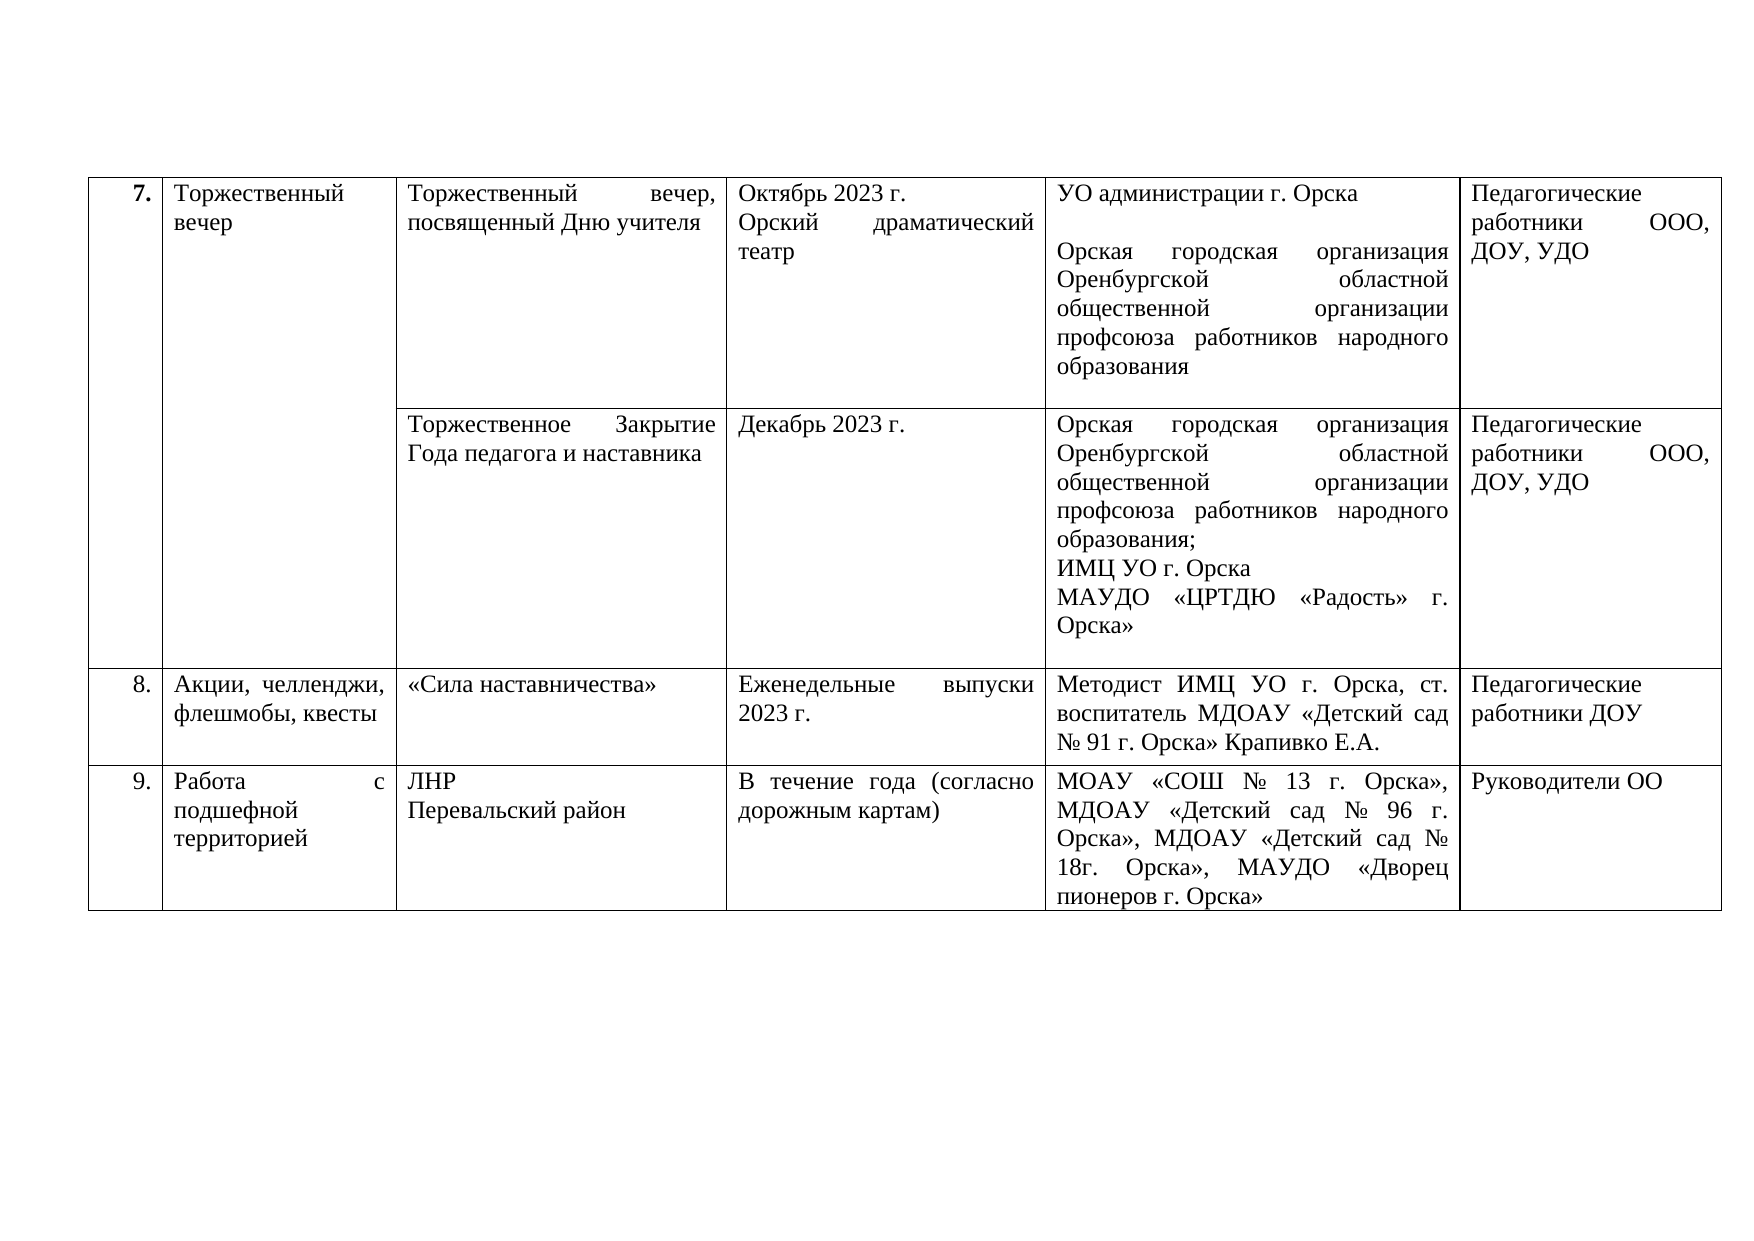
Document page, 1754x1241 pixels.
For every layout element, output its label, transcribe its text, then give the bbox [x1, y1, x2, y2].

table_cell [1046, 178, 1459, 408]
table_cell 9. [89, 766, 162, 910]
table_cell Методист ИМЦ УО г. Орска, ст. воспитатель МДОАУ «Детский сад № 91 г. Орска» Крапивко Е.А. [1046, 669, 1459, 765]
table_cell Педагогические работники ООО, ДОУ, УДО [1461, 409, 1721, 668]
table_cell Торжественный вечер [163, 178, 396, 668]
table_cell Руководители ОО [1461, 766, 1721, 910]
table_cell Акции, челленджи, флешмобы, квесты [163, 669, 396, 765]
table_cell Декабрь 2023 г. [727, 409, 1045, 668]
table_cell 8. [89, 669, 162, 765]
table_cell ЛНР Перевальский район [397, 766, 726, 910]
table_cell Педагогические работники ООО, ДОУ, УДО [1461, 178, 1721, 408]
table_cell Торжественное Закрытие Года педагога и наставника [397, 409, 726, 668]
table_cell Еженедельные выпуски 2023 г. [727, 669, 1045, 765]
table_cell В течение года (согласно дорожным картам) [727, 766, 1045, 910]
table_cell Работа с подшефной территорией [163, 766, 396, 910]
table_cell «Сила наставничества» [397, 669, 726, 765]
table_cell 7. [89, 178, 162, 668]
table_cell Орская городская организация Оренбургской областной общественной организации профсоюза работников народного образования; ИМЦ УО г. Орска МАУДО «ЦРТДЮ «Радость» г. Орска» [1046, 409, 1459, 668]
table_cell Педагогические работники ДОУ [1461, 669, 1721, 765]
table_cell Торжественный вечер, посвященный Дню учителя [397, 178, 726, 408]
table_cell МОАУ «СОШ № 13 г. Орска», МДОАУ «Детский сад № 96 г. Орска», МДОАУ «Детский сад № 18г. Орска», МАУДО «Дворец пионеров г. Орска» [1046, 766, 1459, 910]
table_cell Октябрь 2023 г. Орский драматический театр [727, 178, 1045, 408]
